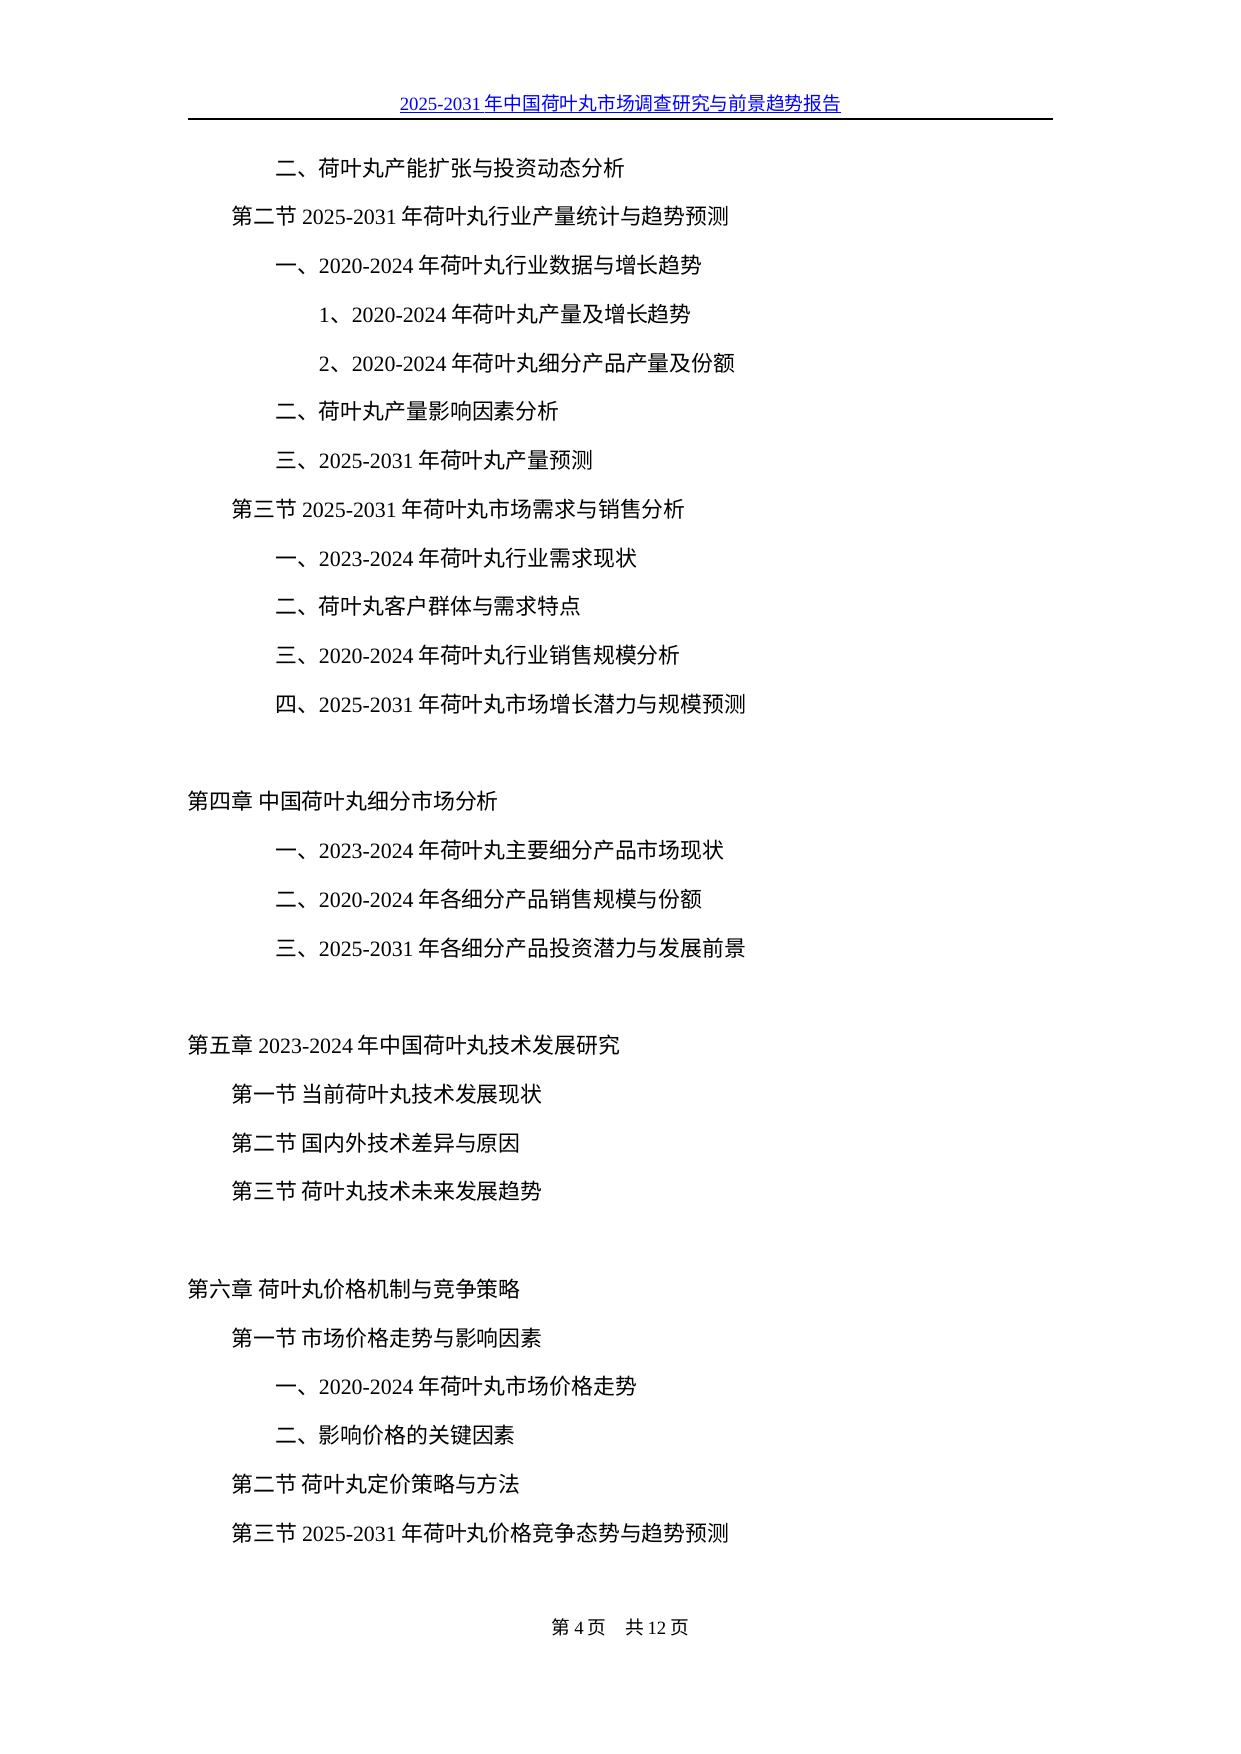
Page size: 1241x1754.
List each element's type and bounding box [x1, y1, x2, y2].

text [187, 150, 1053, 1548]
